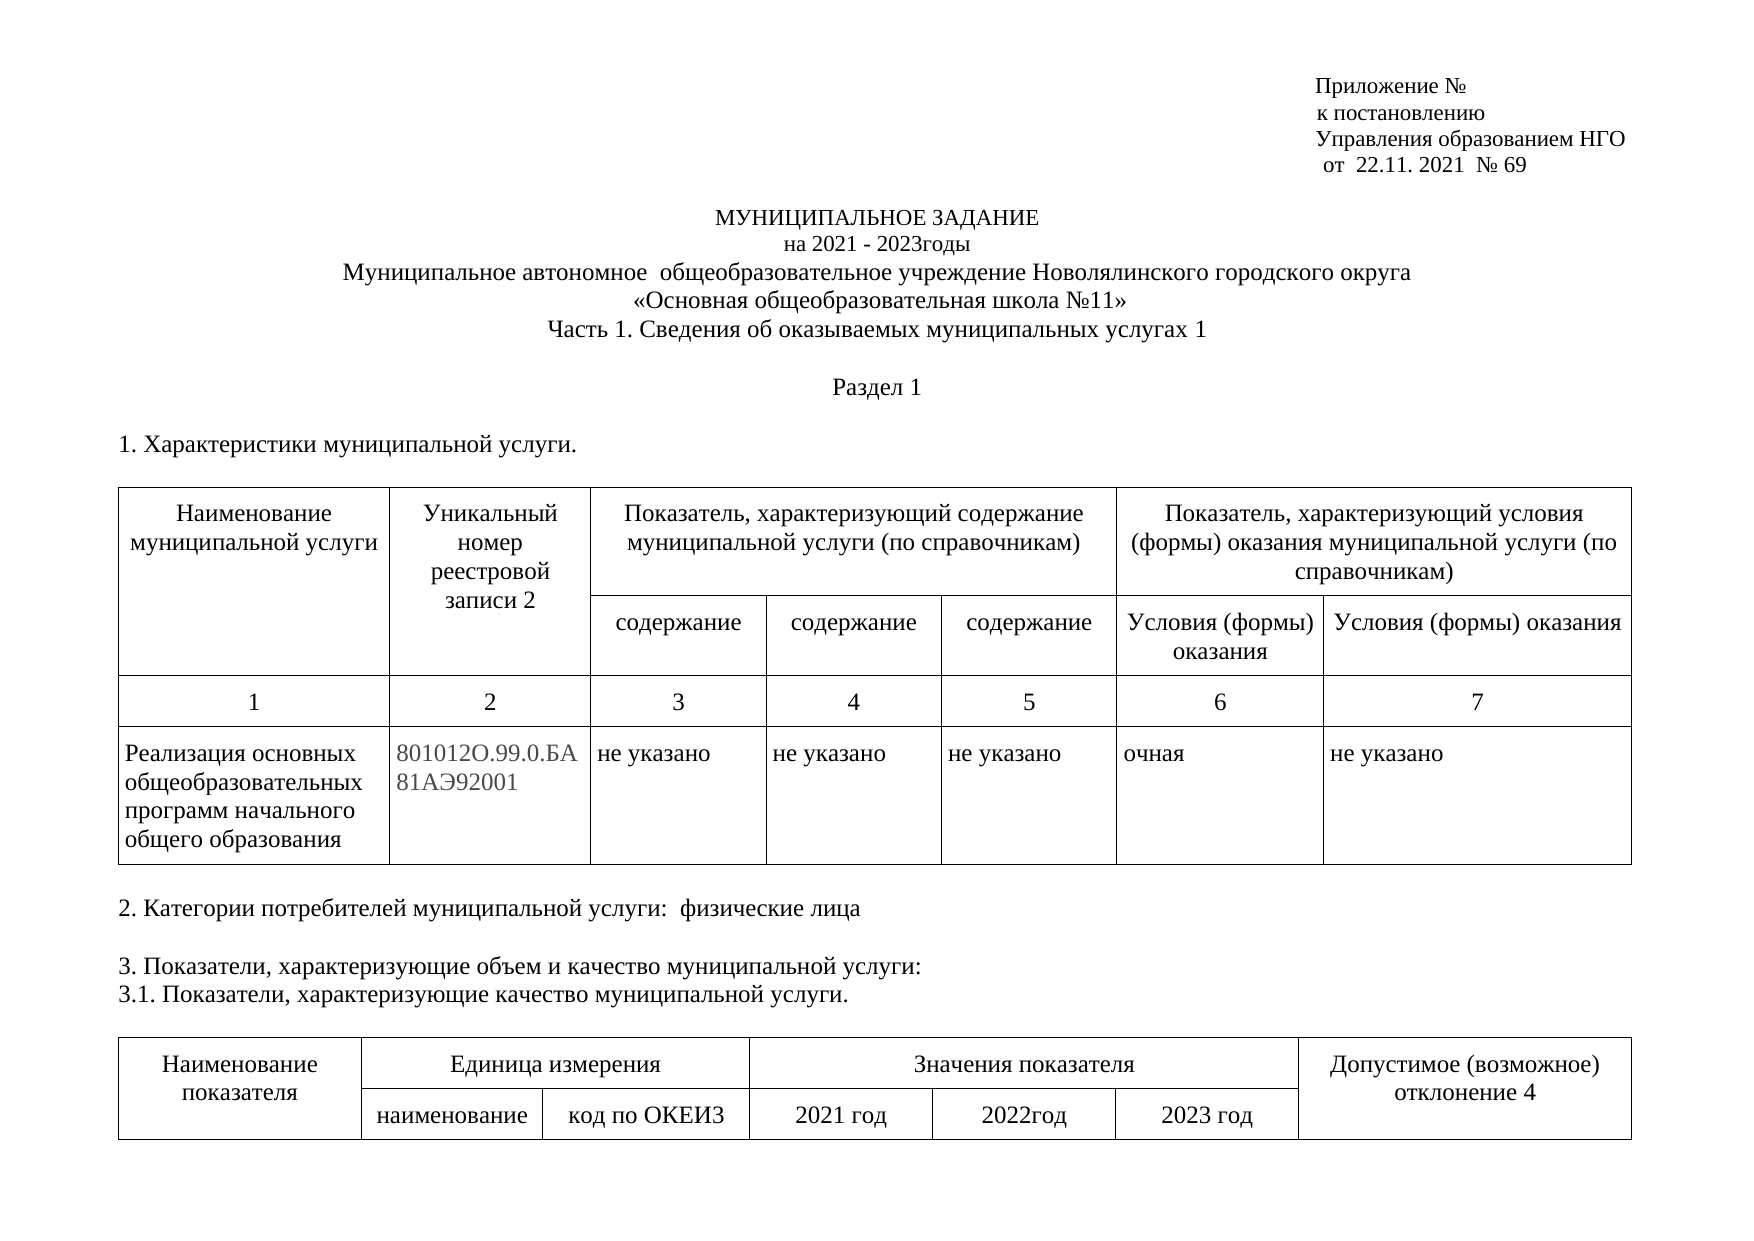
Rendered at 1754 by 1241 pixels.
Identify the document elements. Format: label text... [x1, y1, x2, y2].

table_cell 6 [1117, 676, 1323, 726]
text Раздел 1 [118, 372, 1636, 401]
table_header Наименование муниципальной услуги [119, 488, 389, 675]
table_header Уникальный номер реестровой записи 2 [390, 488, 590, 675]
table_header Допустимое (возможное) отклонение 4 [1299, 1038, 1631, 1139]
text Муниципальное автономное общеобразовательное учреждение Новолялинского городского округа [118, 257, 1636, 286]
table_cell Условия (формы) оказания [1117, 596, 1323, 675]
table_cell 7 [1324, 676, 1631, 726]
table_cell 5 [942, 676, 1116, 726]
table_cell 2023 год [1116, 1089, 1298, 1139]
table_header Показатель, характеризующий содержание муниципальной услуги (по справочникам) [591, 488, 1116, 595]
text 3. Показатели, характеризующие объем и качество муниципальной услуги: [118, 951, 1636, 979]
table_cell не указано [1324, 727, 1631, 863]
text Управления образованием НГО [118, 125, 1636, 151]
table_cell не указано [591, 727, 766, 863]
table_header Единица измерения [362, 1038, 749, 1088]
table_header Наименование показателя [119, 1038, 361, 1139]
table_cell наименование [362, 1089, 542, 1139]
text 1. Характеристики муниципальной услуги. [118, 429, 1636, 458]
table_cell содержание [591, 596, 766, 675]
text к постановлению [118, 99, 1636, 125]
table_cell Реализация основных общеобразовательных программ начального общего образования [119, 727, 389, 863]
text 2. Категории потребителей муниципальной услуги: физические лица [118, 893, 1636, 922]
table_cell 801012О.99.0.БА81АЭ92001 [390, 727, 590, 863]
text «Основная общеобразовательная школа №11» [118, 286, 1636, 314]
text Приложение № [118, 72, 1636, 99]
table_cell содержание [767, 596, 941, 675]
table_cell очная [1117, 727, 1323, 863]
table_cell содержание [942, 596, 1116, 675]
table_cell 2022год [933, 1089, 1115, 1139]
table_cell код по ОКЕИ3 [543, 1089, 749, 1139]
text от 22.11. 2021 № 69 [118, 151, 1636, 178]
table_cell 4 [767, 676, 941, 726]
text Часть 1. Сведения об оказываемых муниципальных услугах 1 [118, 314, 1636, 343]
table_cell 1 [119, 676, 389, 726]
table_cell 2 [390, 676, 590, 726]
table_cell Условия (формы) оказания [1324, 596, 1631, 675]
text на 2021 - 2023годы [118, 231, 1636, 257]
table_cell 3 [591, 676, 766, 726]
table_cell не указано [942, 727, 1116, 863]
table_header Значения показателя [750, 1038, 1298, 1088]
text МУНИЦИПАЛЬНОЕ ЗАДАНИЕ [118, 204, 1636, 231]
table_header Показатель, характеризующий условия (формы) оказания муниципальной услуги (по справочникам) [1117, 488, 1631, 595]
table_cell не указано [767, 727, 941, 863]
table_cell 2021 год [750, 1089, 932, 1139]
text 3.1. Показатели, характеризующие качество муниципальной услуги. [118, 979, 1636, 1008]
